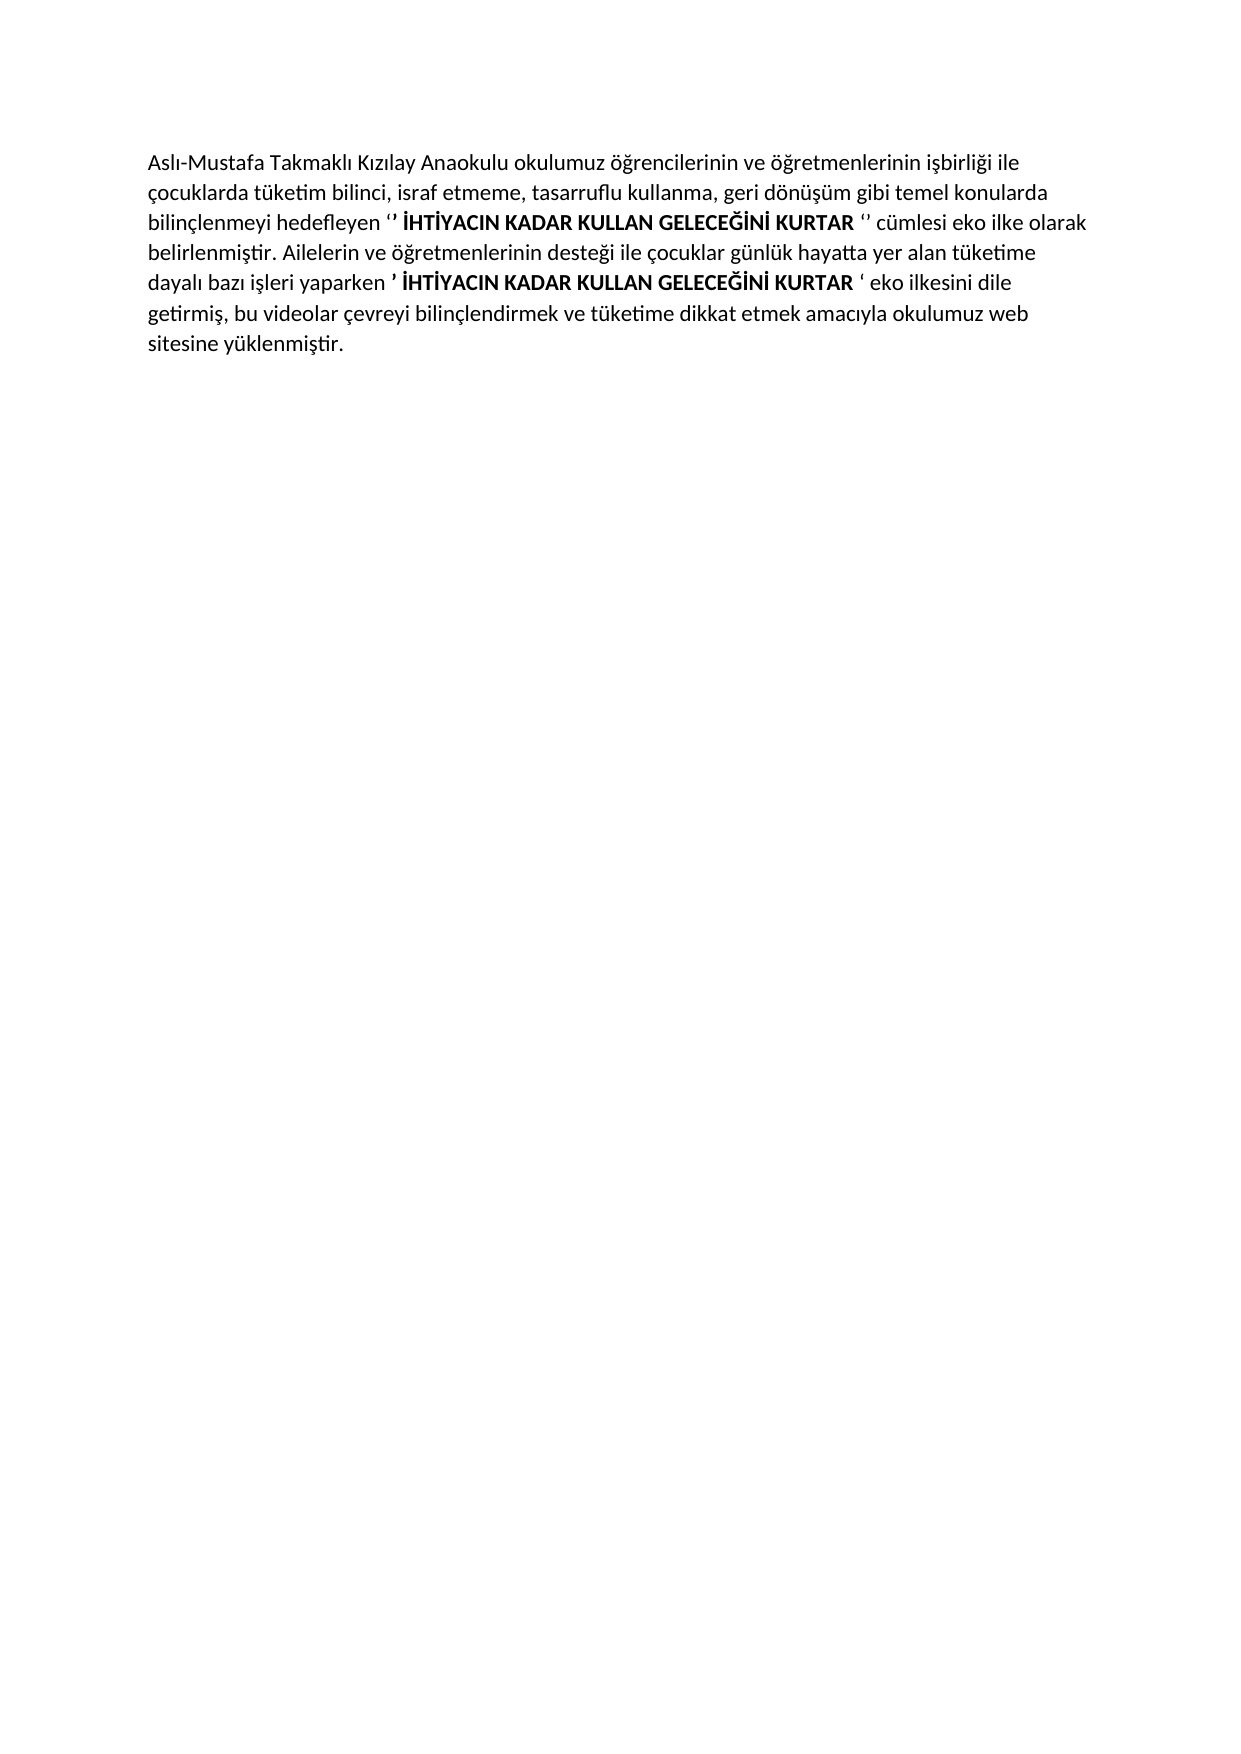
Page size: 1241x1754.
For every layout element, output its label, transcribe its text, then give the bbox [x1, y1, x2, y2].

text Aslı-Mustafa Takmaklı Kızılay Anaokulu okulumuz öğrencilerinin ve öğretmenlerinin işbirliği ile çocuklarda tüketim bilinci, israf etmeme, tasarruflu kullanma, geri dönüşüm gibi temel konularda bilinçlenmeyi hedefleyen ‘’ İHTİYACIN KADAR KULLAN GELECEĞİNİ KURTAR ‘’ cümlesi eko ilke olarak belirlenmiştir. Ailelerin ve öğretmenlerinin desteği ile çocuklar günlük hayatta yer alan tüketime dayalı bazı işleri yaparken ’ İHTİYACIN KADAR KULLAN GELECEĞİNİ KURTAR ‘ eko ilkesini dile getirmiş, bu videolar çevreyi bilinçlendirmek ve tüketime dikkat etmek amacıyla okulumuz web sitesine yüklenmiştir. [148, 148, 1093, 357]
